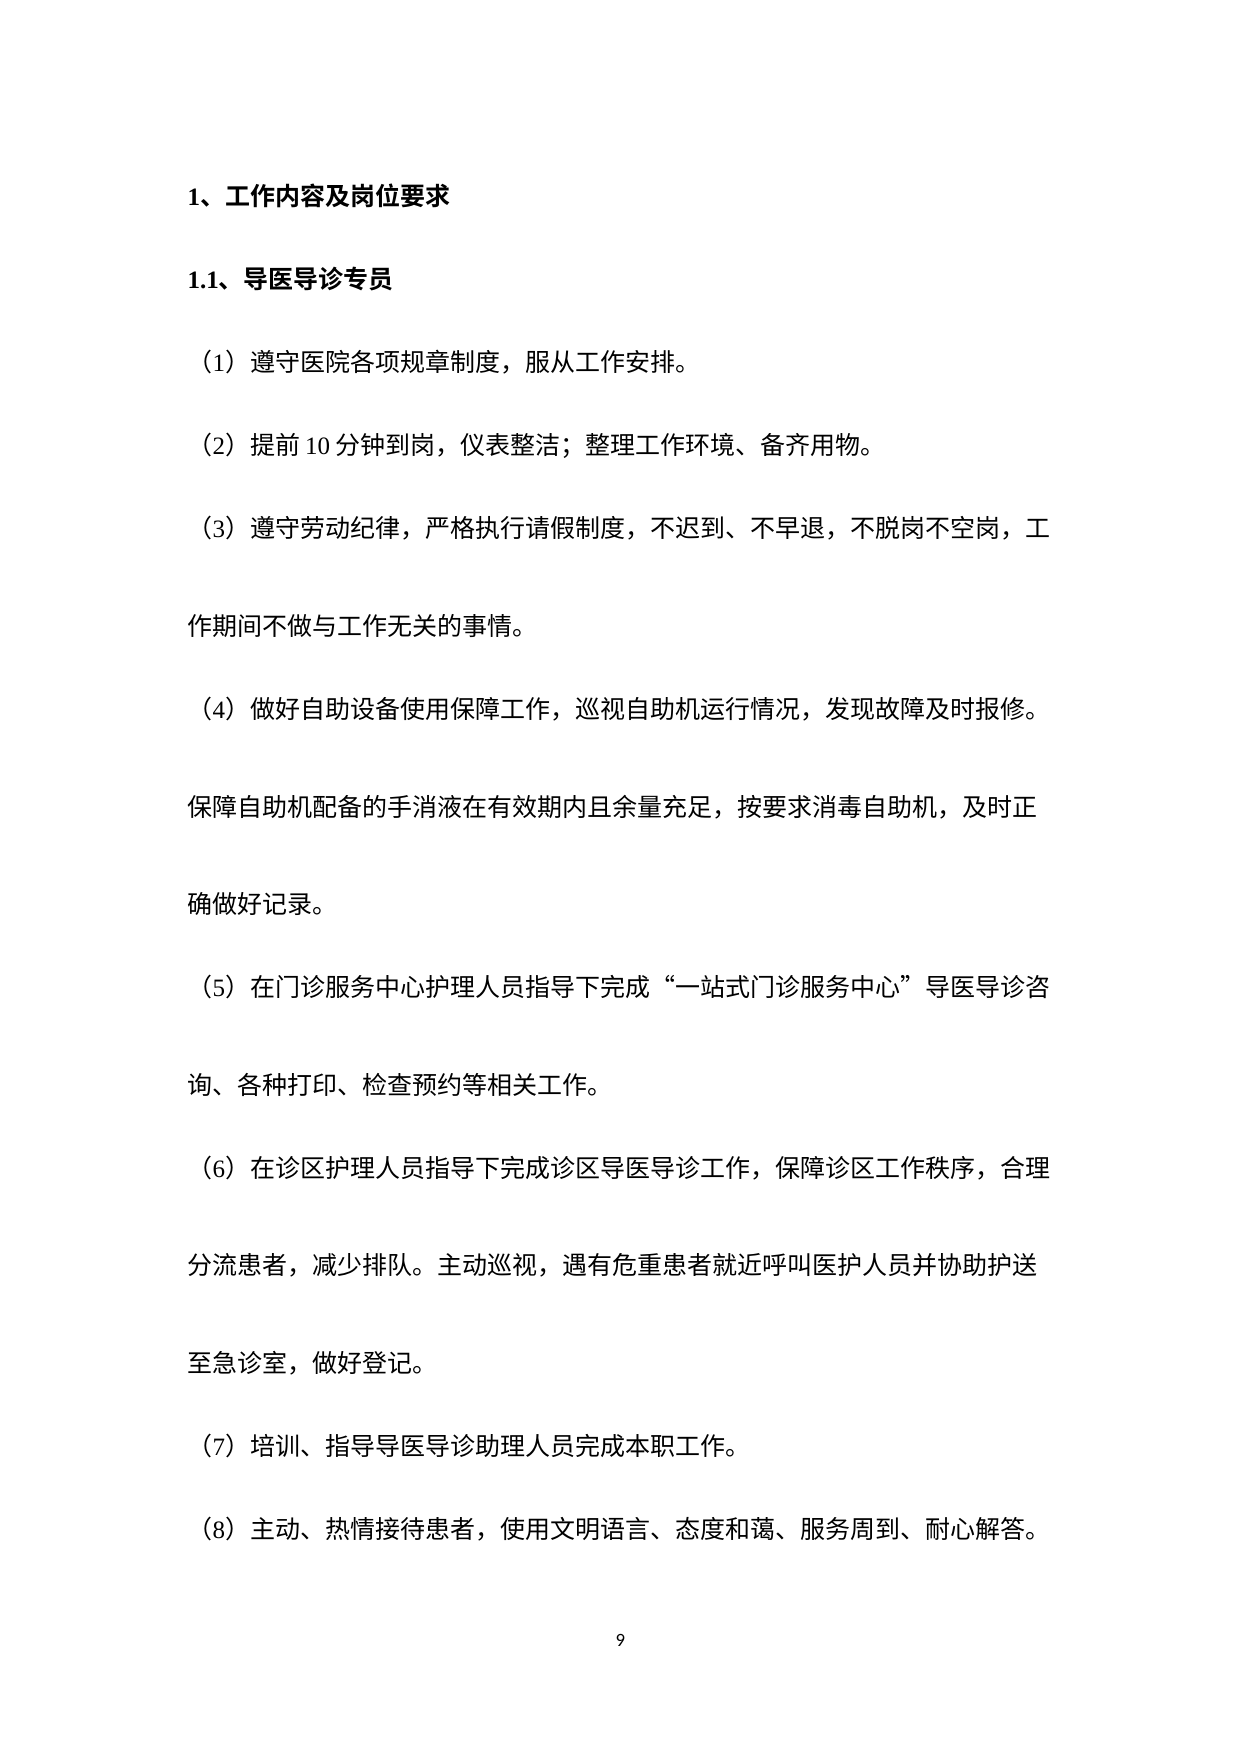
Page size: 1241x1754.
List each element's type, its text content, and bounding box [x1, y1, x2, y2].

text 1、工作内容及岗位要求 [187, 162, 1053, 227]
text （1）遵守医院各项规章制度，服从工作安排。 [187, 328, 1053, 393]
text 1.1、导医导诊专员 [187, 245, 1053, 310]
text （3）遵守劳动纪律，严格执行请假制度，不迟到、不早退，不脱岗不空岗，工作期间不做与工作无关的事情。 [187, 494, 1053, 657]
text （4）做好自助设备使用保障工作，巡视自助机运行情况，发现故障及时报修。保障自助机配备的手消液在有效期内且余量充足，按要求消毒自助机，及时正确做好记录。 [187, 675, 1053, 935]
text （6）在诊区护理人员指导下完成诊区导医导诊工作，保障诊区工作秩序，合理分流患者，减少排队。主动巡视，遇有危重患者就近呼叫医护人员并协助护送至急诊室，做好登记。 [187, 1134, 1053, 1394]
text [187, 1495, 1053, 1560]
text （7）培训、指导导医导诊助理人员完成本职工作。 [187, 1412, 1053, 1477]
text （2）提前10分钟到岗，仪表整洁；整理工作环境、备齐用物。 [187, 411, 1053, 476]
text （5）在门诊服务中心护理人员指导下完成“一站式门诊服务中心”导医导诊咨询、各种打印、检查预约等相关工作。 [187, 953, 1053, 1116]
